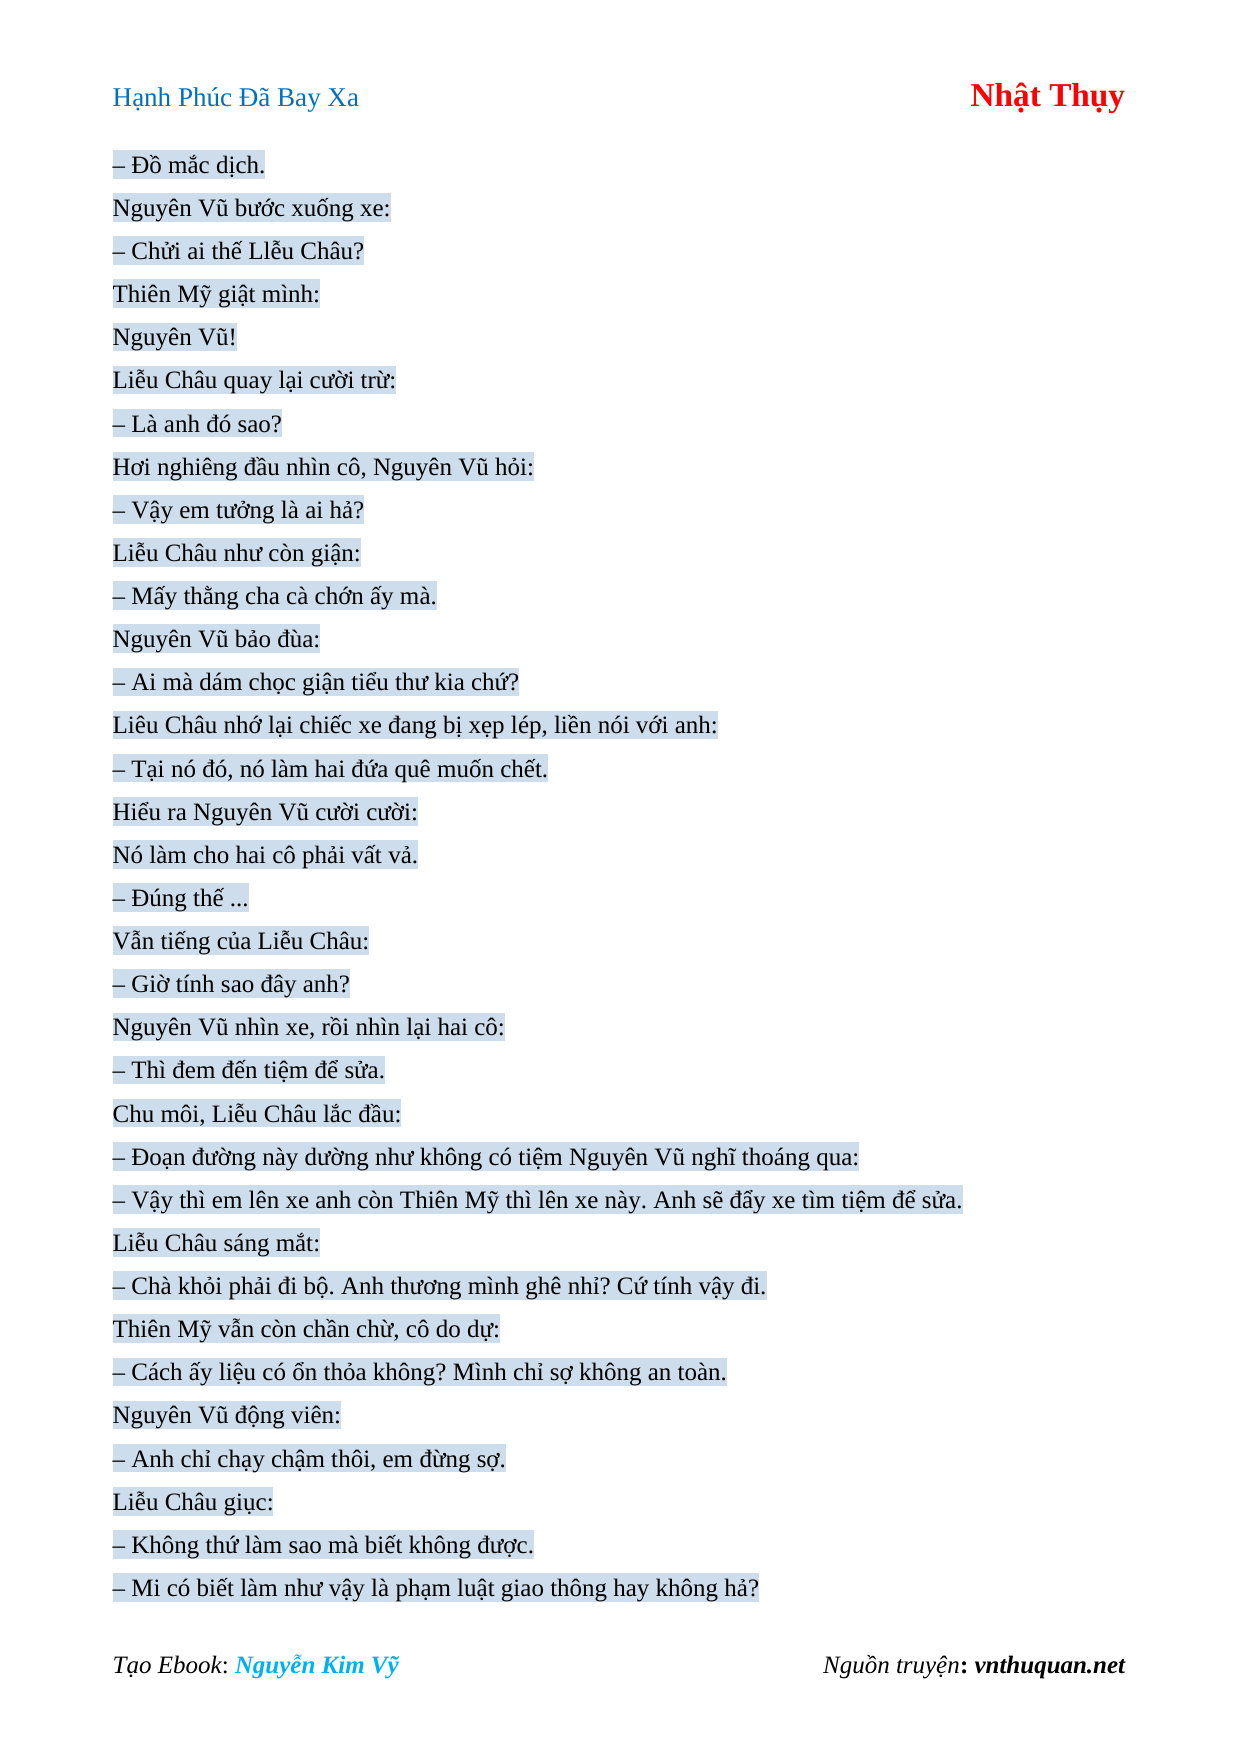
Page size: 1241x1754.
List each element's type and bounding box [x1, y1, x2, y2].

text [112, 150, 1128, 1602]
